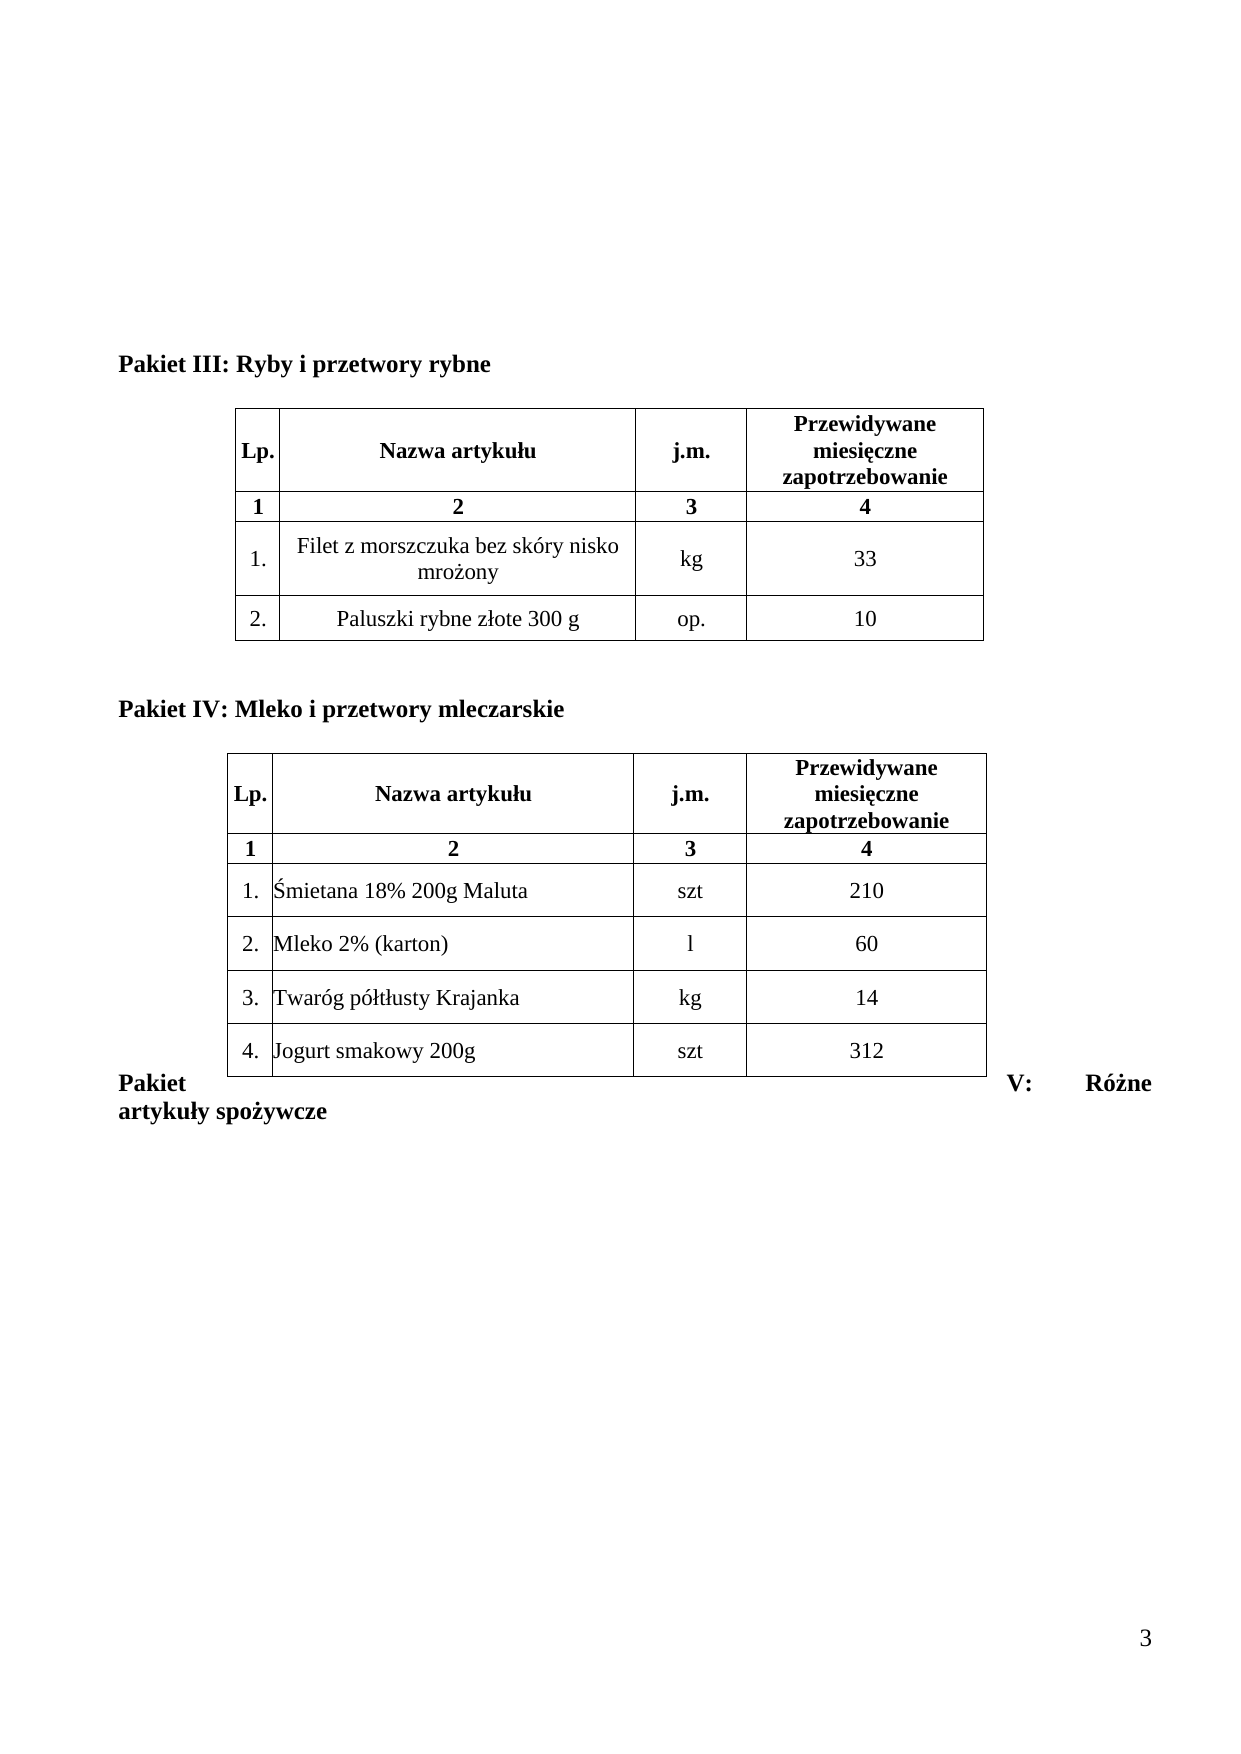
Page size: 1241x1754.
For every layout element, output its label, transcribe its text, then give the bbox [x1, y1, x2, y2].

table_cell [987, 863, 992, 916]
table_cell 3 [636, 492, 746, 521]
table_cell Paluszki rybne złote 300 g [280, 596, 635, 640]
table_cell [987, 785, 992, 833]
table_cell kg [634, 971, 746, 1023]
table_cell szt [634, 1024, 746, 1076]
table_cell Filet z morszczuka bez skóry nisko mrożony [280, 522, 635, 595]
table_cell [987, 970, 992, 1023]
table_cell l [634, 917, 746, 969]
table_cell Twaróg półtłusty Krajanka [273, 971, 633, 1023]
table_header Lp. [228, 754, 272, 833]
table_cell 2 [273, 834, 633, 863]
table_cell [987, 833, 992, 863]
table_cell kg [636, 522, 746, 595]
table_cell [984, 521, 988, 595]
table_cell 4 [747, 834, 986, 863]
table_cell 33 [747, 522, 983, 595]
table_cell 1. [236, 522, 279, 595]
text Pakiet IV: Mleko i przetwory mleczarskie [118, 694, 1152, 723]
table_header Przewidywane miesięczne zapotrzebowanie [747, 409, 983, 491]
table_cell 60 [747, 917, 986, 969]
table_cell 1 [228, 834, 272, 863]
table_cell 2. [228, 917, 272, 969]
table_header j.m. [636, 409, 746, 491]
table_cell [984, 491, 988, 521]
table_cell op. [636, 596, 746, 640]
table_cell 1 [236, 492, 279, 521]
table_cell Śmietana 18% 200g Maluta [273, 864, 633, 916]
text Pakiet III: Ryby i przetwory rybne [118, 349, 1152, 378]
table_cell 14 [747, 971, 986, 1023]
table_cell Jogurt smakowy 200g [273, 1024, 633, 1076]
table_cell [987, 1023, 992, 1076]
table_header [987, 753, 992, 785]
table_cell [987, 916, 992, 969]
table_header Nazwa artykułu [273, 754, 633, 833]
table_cell [984, 595, 988, 640]
table_cell 4. [228, 1024, 272, 1076]
text Pakiet V: Różne artykuły spożywcze [118, 1068, 1152, 1125]
table_header [984, 408, 988, 461]
table_cell 312 [747, 1024, 986, 1076]
table_cell 10 [747, 596, 983, 640]
table_cell Mleko 2% (karton) [273, 917, 633, 969]
table_header Lp. [236, 409, 279, 491]
table_cell szt [634, 864, 746, 916]
table_cell [984, 461, 988, 491]
table_cell 2 [280, 492, 635, 521]
table_cell 3. [228, 971, 272, 1023]
table_cell 1. [228, 864, 272, 916]
table_header j.m. [634, 754, 746, 833]
table_header Przewidywane miesięczne zapotrzebowanie [747, 754, 986, 833]
table_cell 2. [236, 596, 279, 640]
table_cell 210 [747, 864, 986, 916]
table_cell 4 [747, 492, 983, 521]
table_cell 3 [634, 834, 746, 863]
table_header Nazwa artykułu [280, 409, 635, 491]
